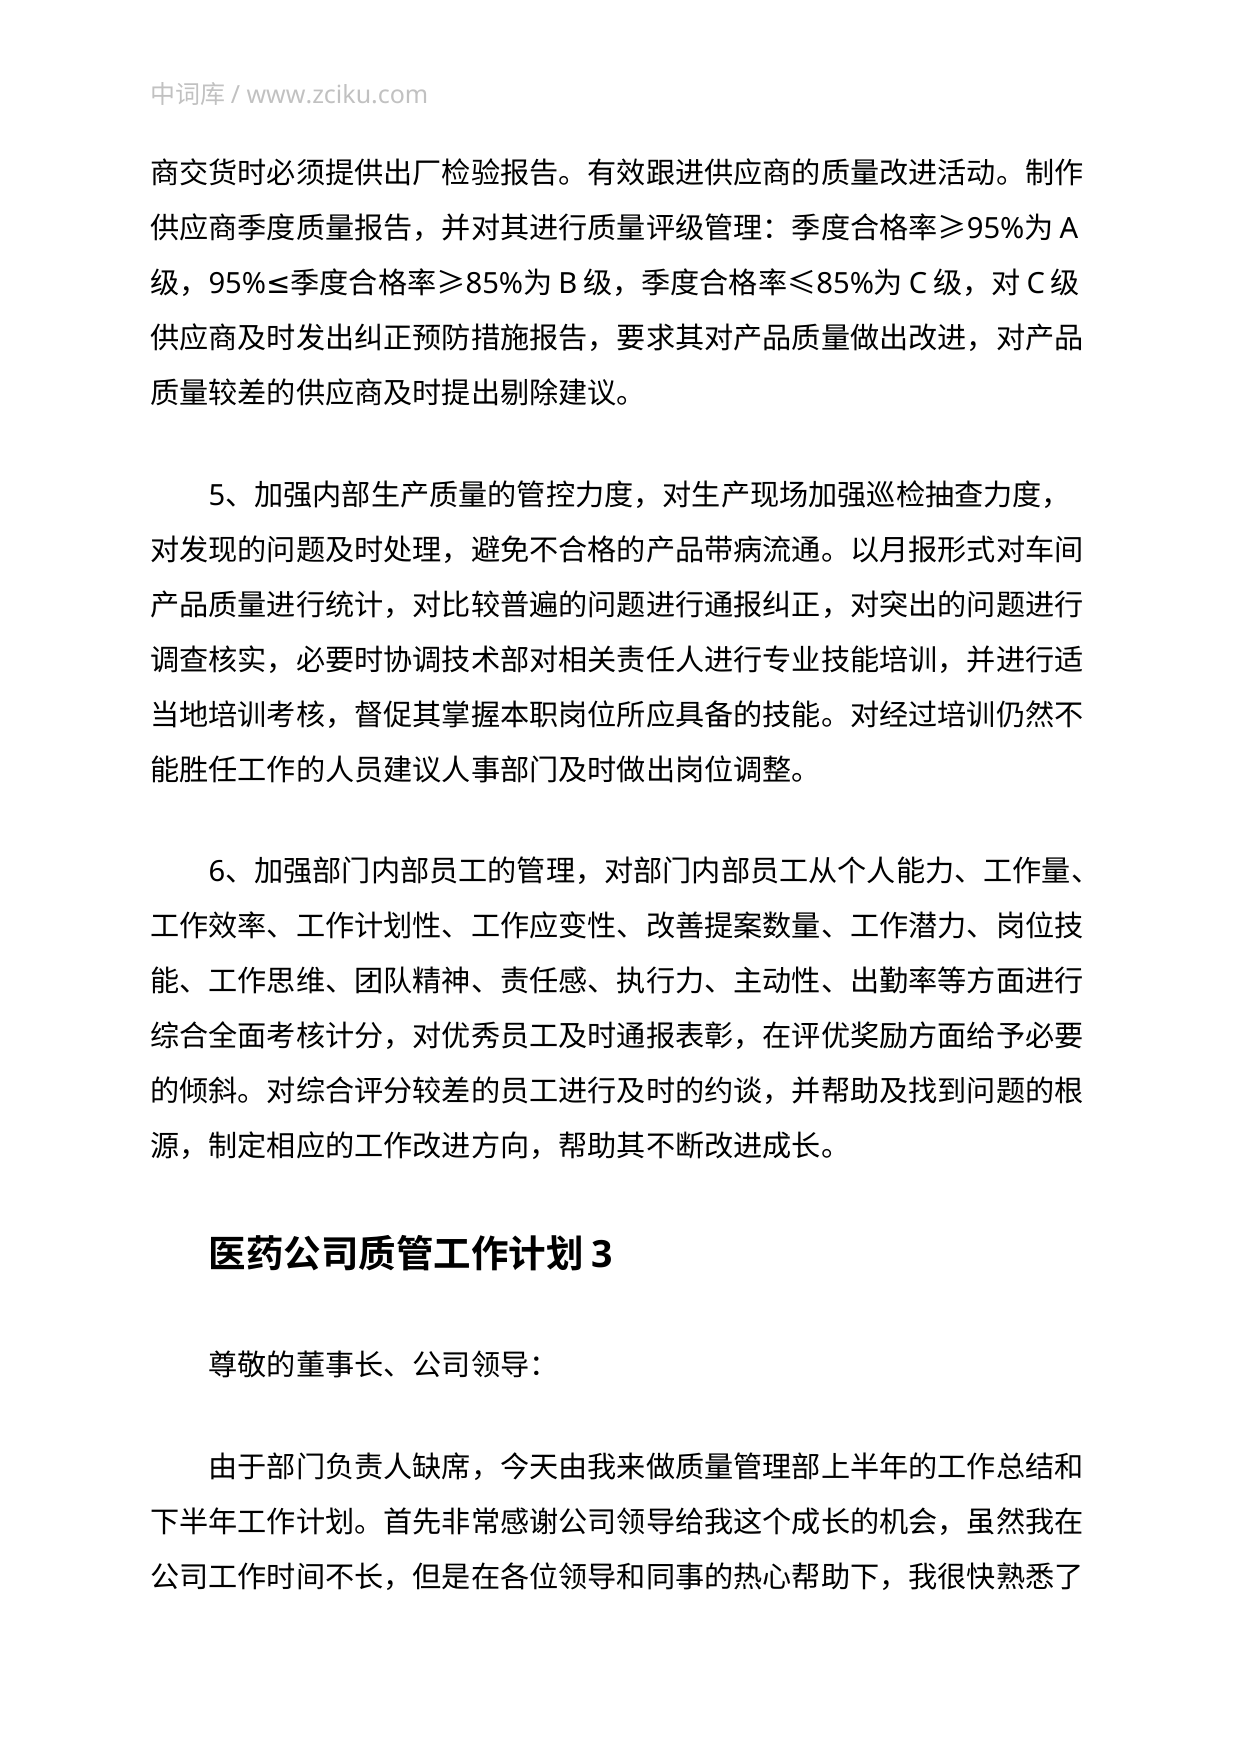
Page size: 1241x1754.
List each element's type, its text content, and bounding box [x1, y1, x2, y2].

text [150, 1444, 1090, 1596]
text 尊敬的董事长、公司领导： [150, 1342, 1090, 1384]
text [150, 150, 1090, 412]
text 5、加强内部生产质量的管控力度，对生产现场加强巡检抽查力度，对发现的问题及时处理，避免不合格的产品带病流通。以月报形式对车间产品质量进行统计，对比较普遍的问题进行通报纠正，对突出的问题进行调查核实，必要时协调技术部对相关责任人进行专业技能培训，并进行适当地培训考核，督促其掌握本职岗位所应具备的技能。对经过培训仍然不能胜任工作的人员建议人事部门及时做出岗位调整。 [150, 472, 1090, 788]
text 医药公司质管工作计划3 [150, 1224, 1090, 1279]
text 6、加强部门内部员工的管理，对部门内部员工从个人能力、工作量、工作效率、工作计划性、工作应变性、改善提案数量、工作潜力、岗位技能、工作思维、团队精神、责任感、执行力、主动性、出勤率等方面进行综合全面考核计分，对优秀员工及时通报表彰，在评优奖励方面给予必要的倾斜。对综合评分较差的员工进行及时的约谈，并帮助及找到问题的根源，制定相应的工作改进方向，帮助其不断改进成长。 [150, 848, 1090, 1165]
